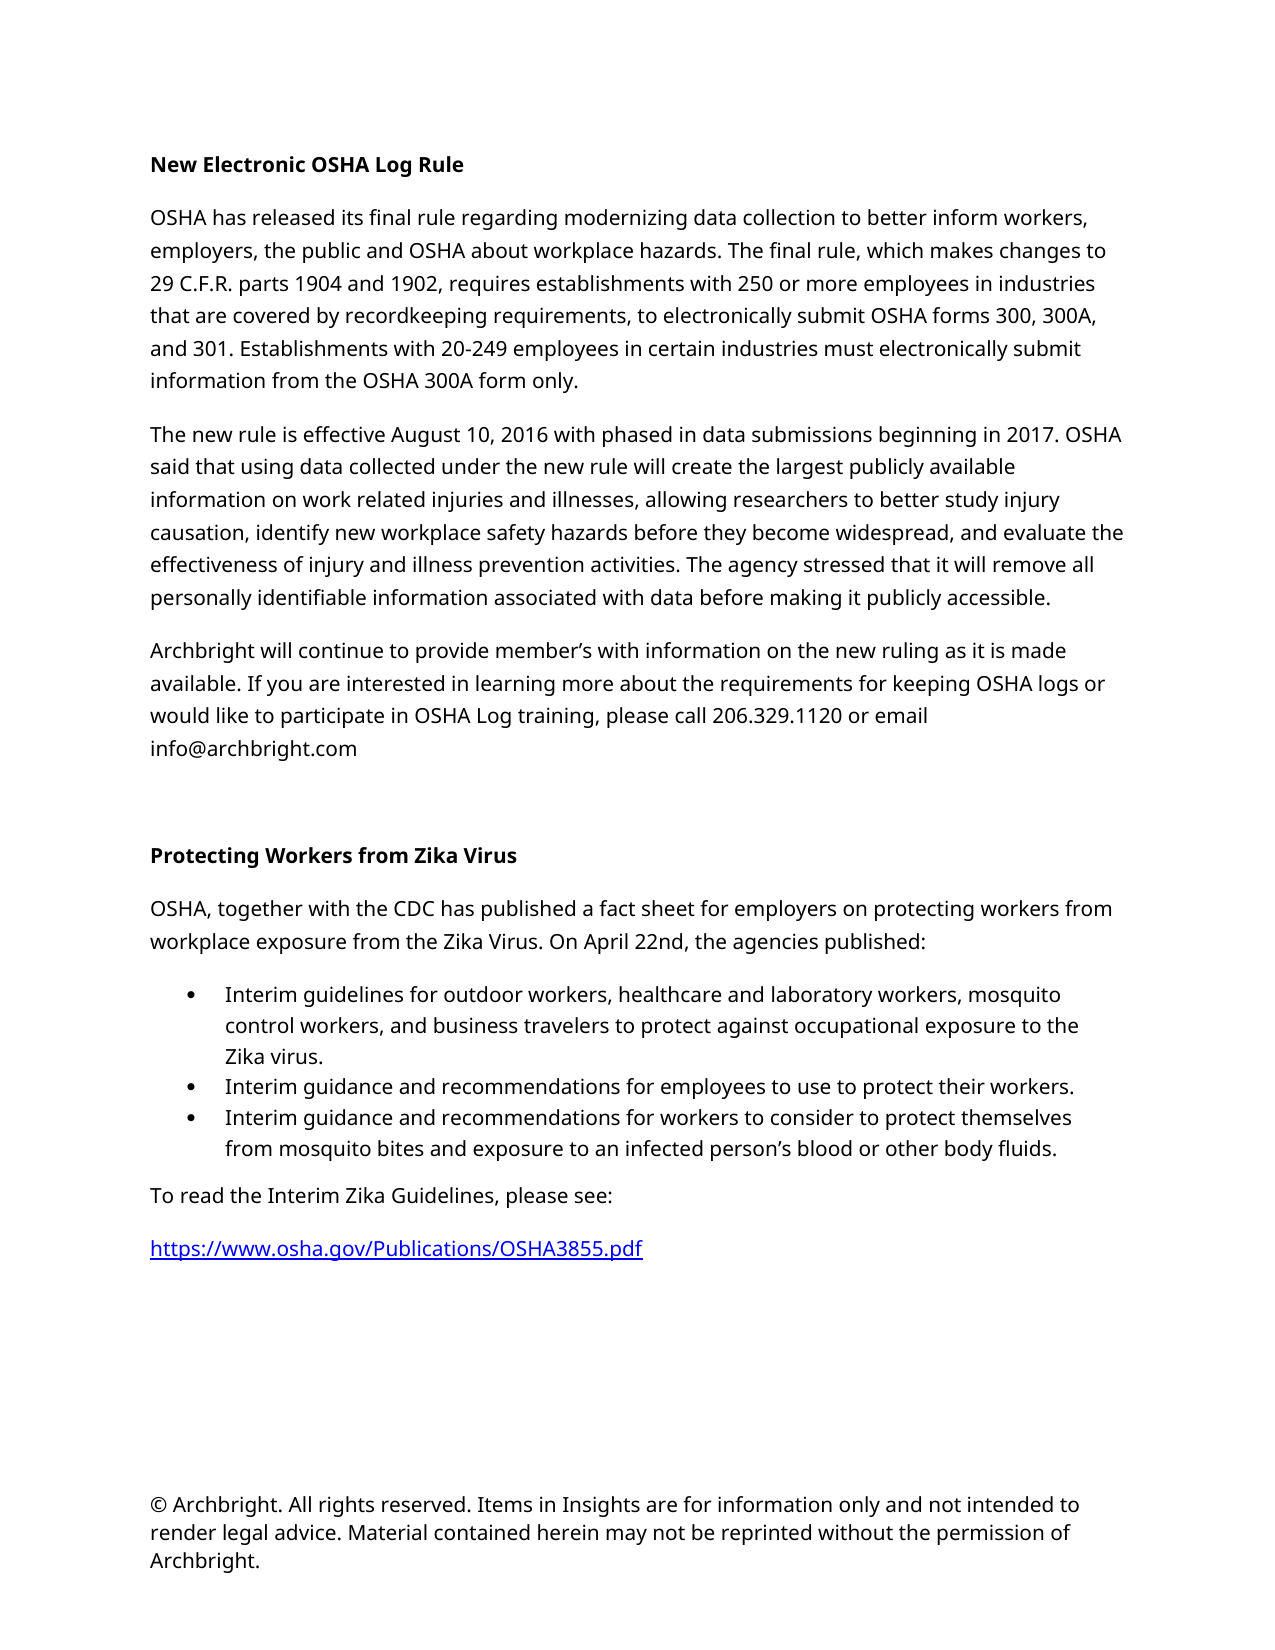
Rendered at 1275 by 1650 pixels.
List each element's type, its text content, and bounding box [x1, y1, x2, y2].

text https://www.osha.gov/Publications/OSHA3855.pdf [150, 1234, 1125, 1263]
text OSHA has released its final rule regarding modernizing data collection to better inform workers, employers, the public and OSHA about workplace hazards. The final rule, which makes changes to 29 C.F.R. parts 1904 and 1902, requires establishments with 250 or more employees in industries that are covered by recordkeeping requirements, to electronically submit OSHA forms 300, 300A, and 301. Establishments with 20-249 employees in certain industries must electronically submit information from the OSHA 300A form only. [150, 203, 1125, 395]
text Protecting Workers from Zika Virus [150, 841, 1125, 869]
list Interim guidelines for outdoor workers, healthcare and laboratory workers, mosquito control workers, and business travelers to protect against occupational exposure to the Zika virus. [187, 981, 1125, 1070]
text New Electronic OSHA Log Rule [150, 150, 1125, 178]
text The new rule is effective August 10, 2016 with phased in data submissions beginning in 2017. OSHA said that using data collected under the new rule will create the largest publicly available information on work related injuries and illnesses, allowing researchers to better study injury causation, identify new workplace safety hazards before they become widespread, and evaluate the effectiveness of injury and illness prevention activities. The agency stressed that it will remove all personally identifiable information associated with data before making it publicly accessible. [150, 420, 1125, 611]
text To read the Interim Zika Guidelines, please see: [150, 1181, 1125, 1209]
text OSHA, together with the CDC has published a fact sheet for employers on protecting workers from workplace exposure from the Zika Virus. On April 22nd, the agencies published: [150, 894, 1125, 956]
text Archbright will continue to provide member’s with information on the new ruling as it is made available. If you are interested in learning more about the requirements for keeping OSHA logs or would like to participate in OSHA Log training, please call 206.329.1120 or email info@archbright.com [150, 636, 1125, 763]
list Interim guidance and recommendations for employees to use to protect their workers. [187, 1072, 1125, 1101]
list Interim guidance and recommendations for workers to consider to protect themselves from mosquito bites and exposure to an infected person’s blood or other body fluids. [187, 1103, 1125, 1162]
